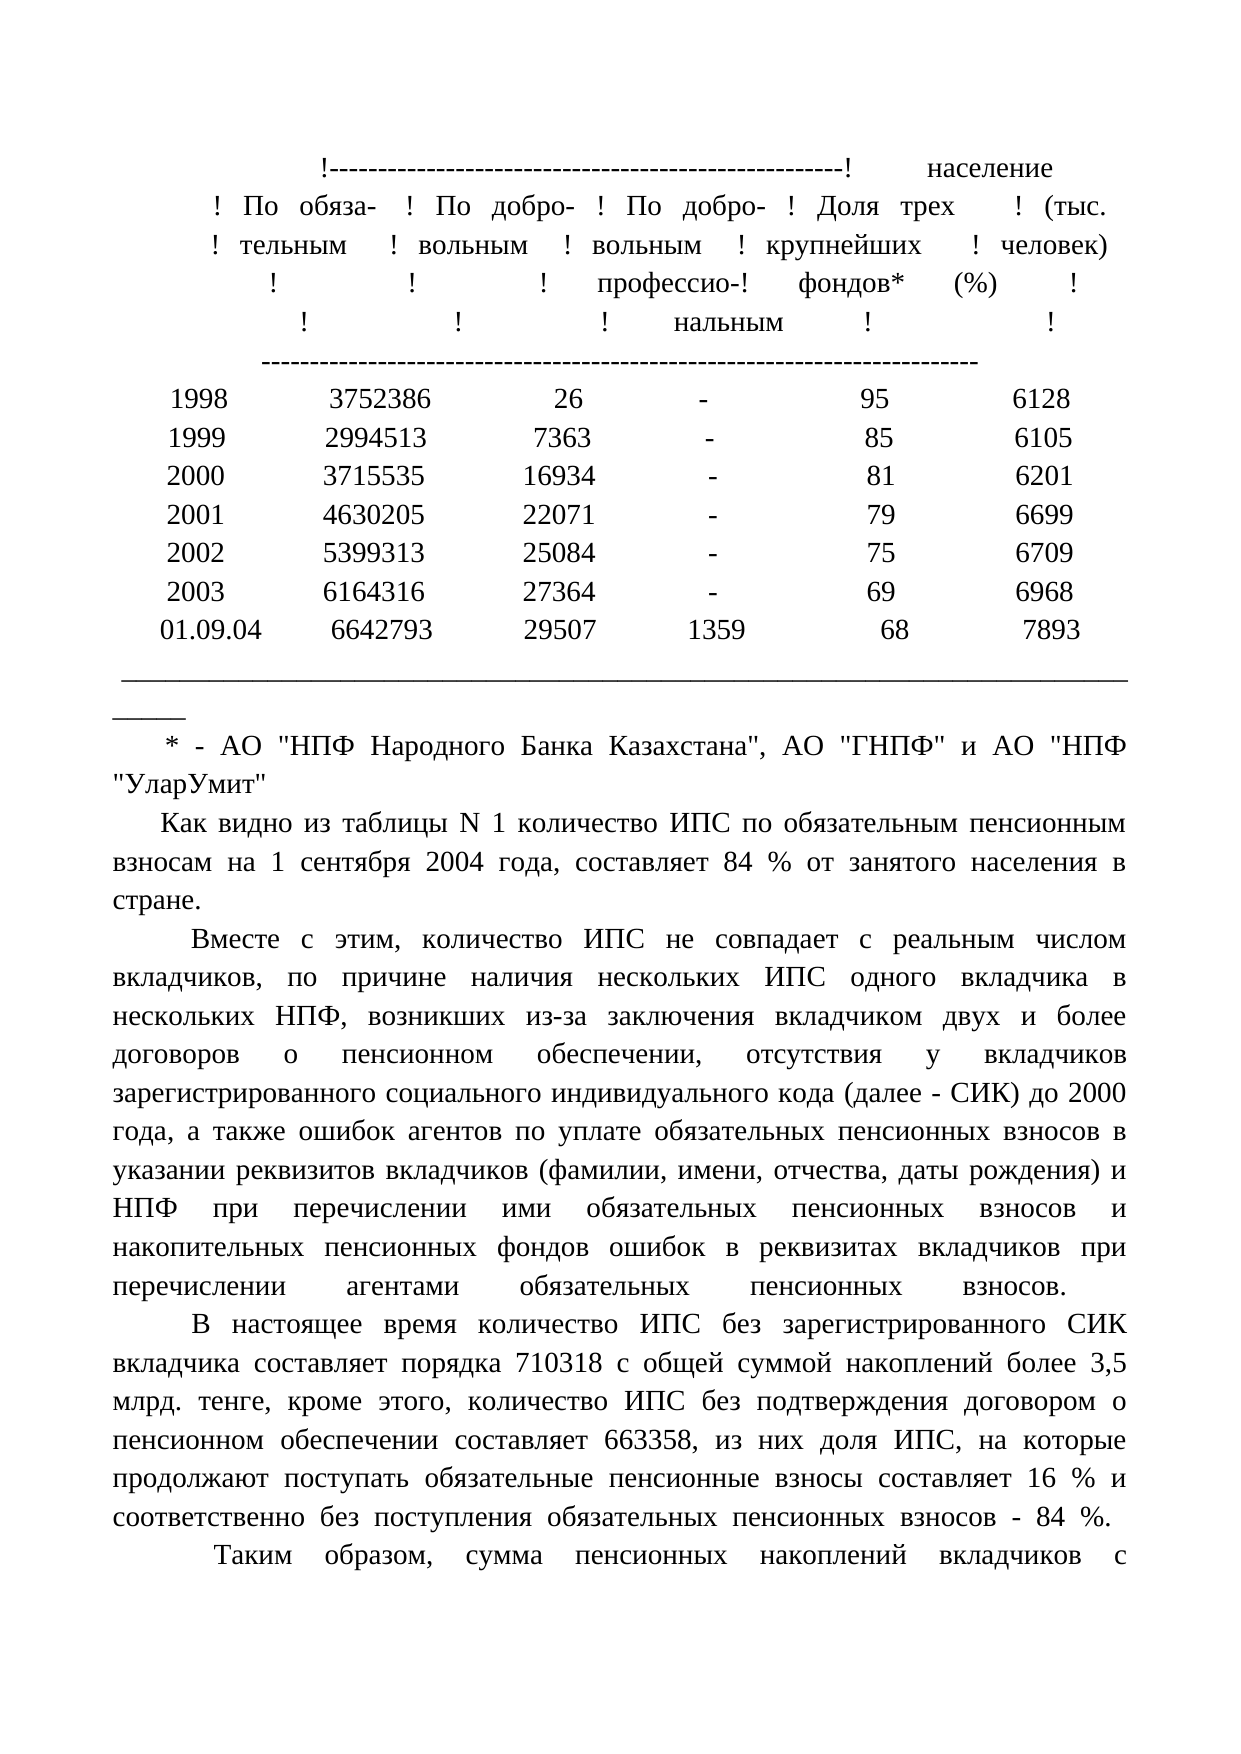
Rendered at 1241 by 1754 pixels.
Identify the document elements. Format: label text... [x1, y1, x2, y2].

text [112, 805, 1128, 1571]
text * - АО "НПФ Народного Банка Казахстана", АО "ГНПФ" и АО "НПФ "УларУмит" [112, 728, 1128, 800]
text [112, 150, 1128, 723]
